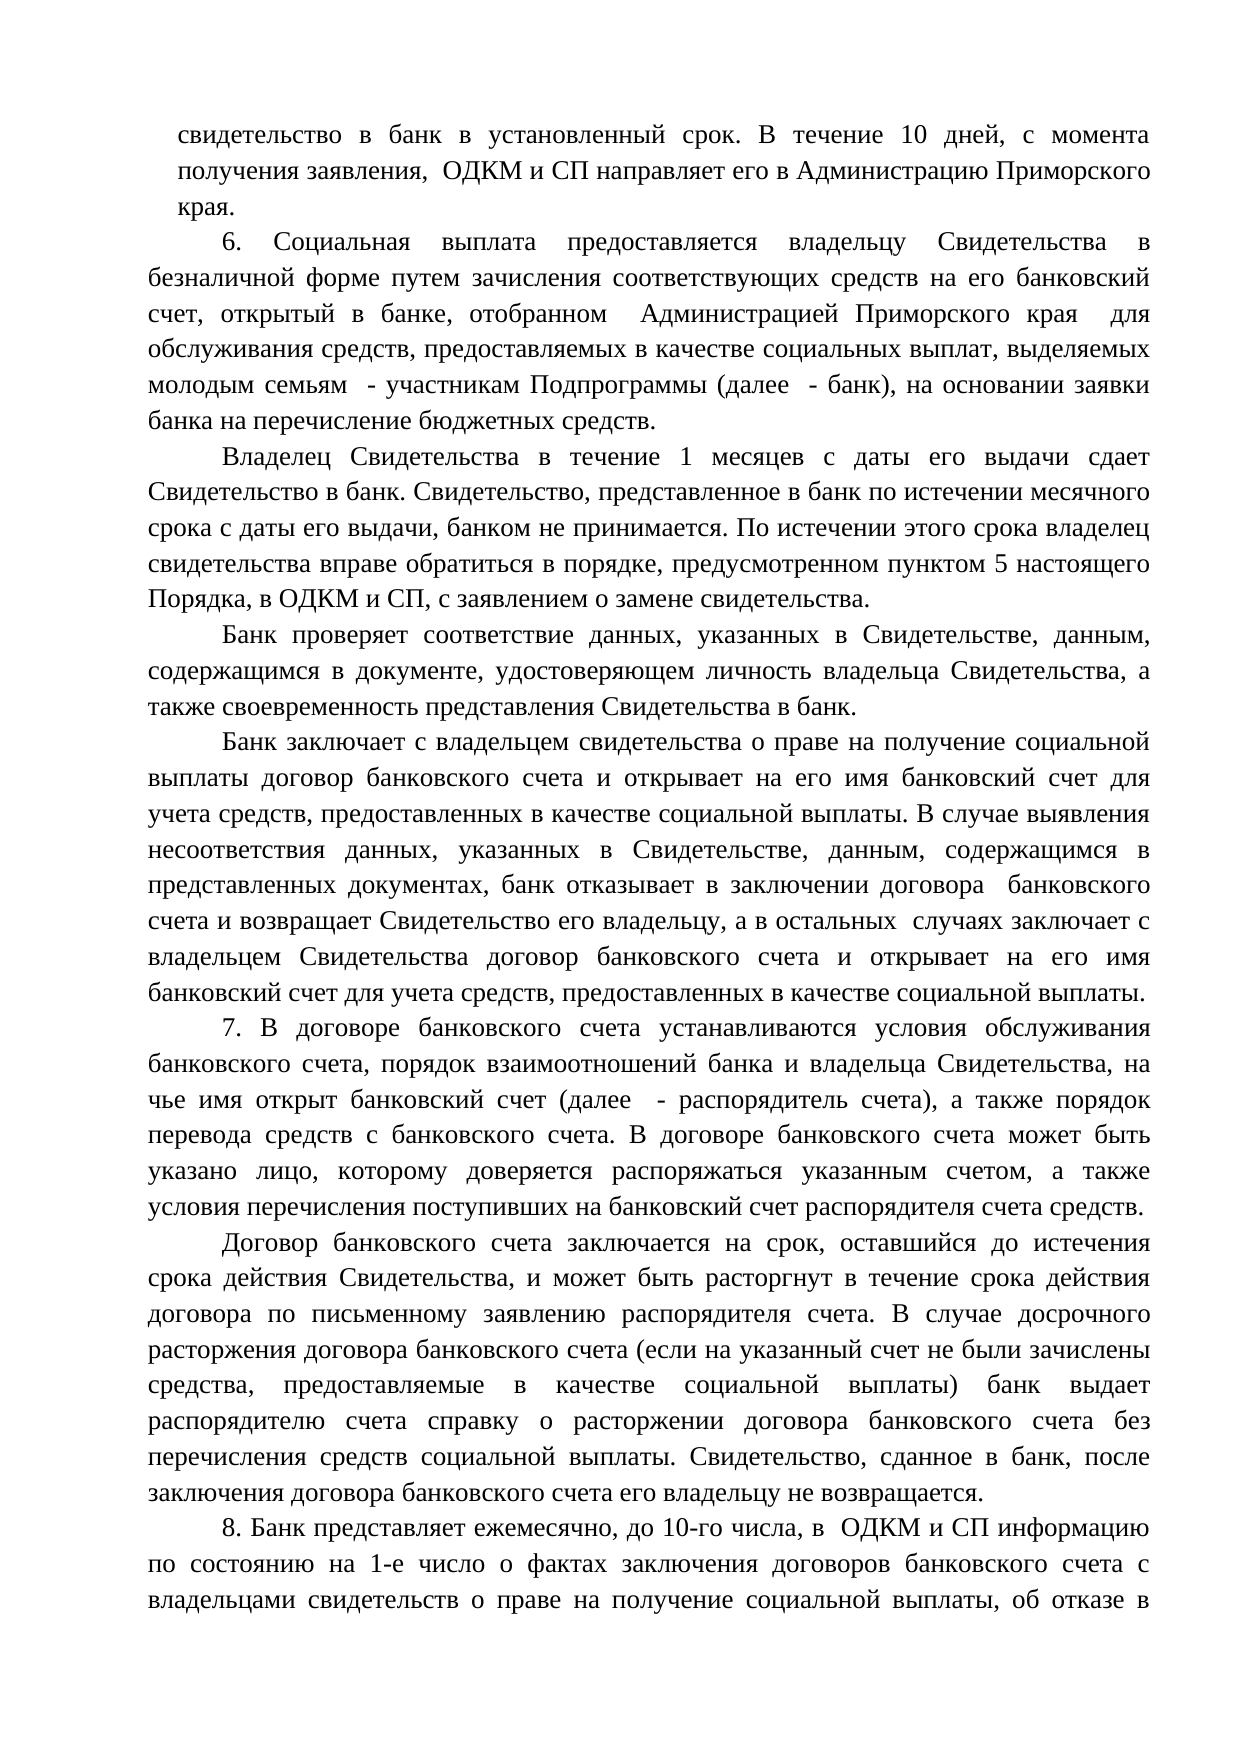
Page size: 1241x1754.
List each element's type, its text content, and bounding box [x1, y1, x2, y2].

text 7. В договоре банковского счета устанавливаются условия обслуживания банковского счета, порядок взаимоотношений банка и владельца Свидетельства, на чье имя открыт банковский счет (далее - распорядитель счета), а также порядок перевода средств с банковского счета. В договоре банковского счета может быть указано лицо, которому доверяется распоряжаться указанным счетом, а также условия перечисления поступивших на банковский счет распорядителя счета средств. [148, 1011, 1152, 1221]
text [148, 1512, 1152, 1614]
text свидетельство в банк в установленный срок. В течение 10 дней, с момента получения заявления, ОДКМ и СП направляет его в Администрацию Приморского края. [177, 118, 1152, 221]
text Договор банковского счета заключается на срок, оставшийся до истечения срока действия Свидетельства, и может быть расторгнут в течение срока действия договора по письменному заявлению распорядителя счета. В случае досрочного расторжения договора банковского счета (если на указанный счет не были зачислены средства, предоставляемые в качестве социальной выплаты) банк выдает распорядителю счета справку о расторжении договора банковского счета без перечисления средств социальной выплаты. Свидетельство, сданное в банк, после заключения договора банковского счета его владельцу не возвращается. [148, 1226, 1152, 1507]
text 6. Социальная выплата предоставляется владельцу Свидетельства в безналичной форме путем зачисления соответствующих средств на его банковский счет, открытый в банке, отобранном Администрацией Приморского края для обслуживания средств, предоставляемых в качестве социальных выплат, выделяемых молодым семьям - участникам Подпрограммы (далее - банк), на основании заявки банка на перечисление бюджетных средств. [148, 225, 1152, 435]
text Владелец Свидетельства в течение 1 месяцев с даты его выдачи сдает Свидетельство в банк. Свидетельство, представленное в банк по истечении месячного срока с даты его выдачи, банком не принимается. По истечении этого срока владелец свидетельства вправе обратиться в порядке, предусмотренном пунктом 5 настоящего Порядка, в ОДКМ и СП, с заявлением о замене свидетельства. [148, 440, 1152, 614]
text Банк заключает с владельцем свидетельства о праве на получение социальной выплаты договор банковского счета и открывает на его имя банковский счет для учета средств, предоставленных в качестве социальной выплаты. В случае выявления несоответствия данных, указанных в Свидетельстве, данным, содержащимся в представленных документах, банк отказывает в заключении договора банковского счета и возвращает Свидетельство его владельцу, а в остальных случаях заключает с владельцем Свидетельства договор банковского счета и открывает на его имя банковский счет для учета средств, предоставленных в качестве социальной выплаты. [148, 726, 1152, 1007]
text Банк проверяет соответствие данных, указанных в Свидетельстве, данным, содержащимся в документе, удостоверяющем личность владельца Свидетельства, а также своевременность представления Свидетельства в банк. [148, 618, 1152, 721]
